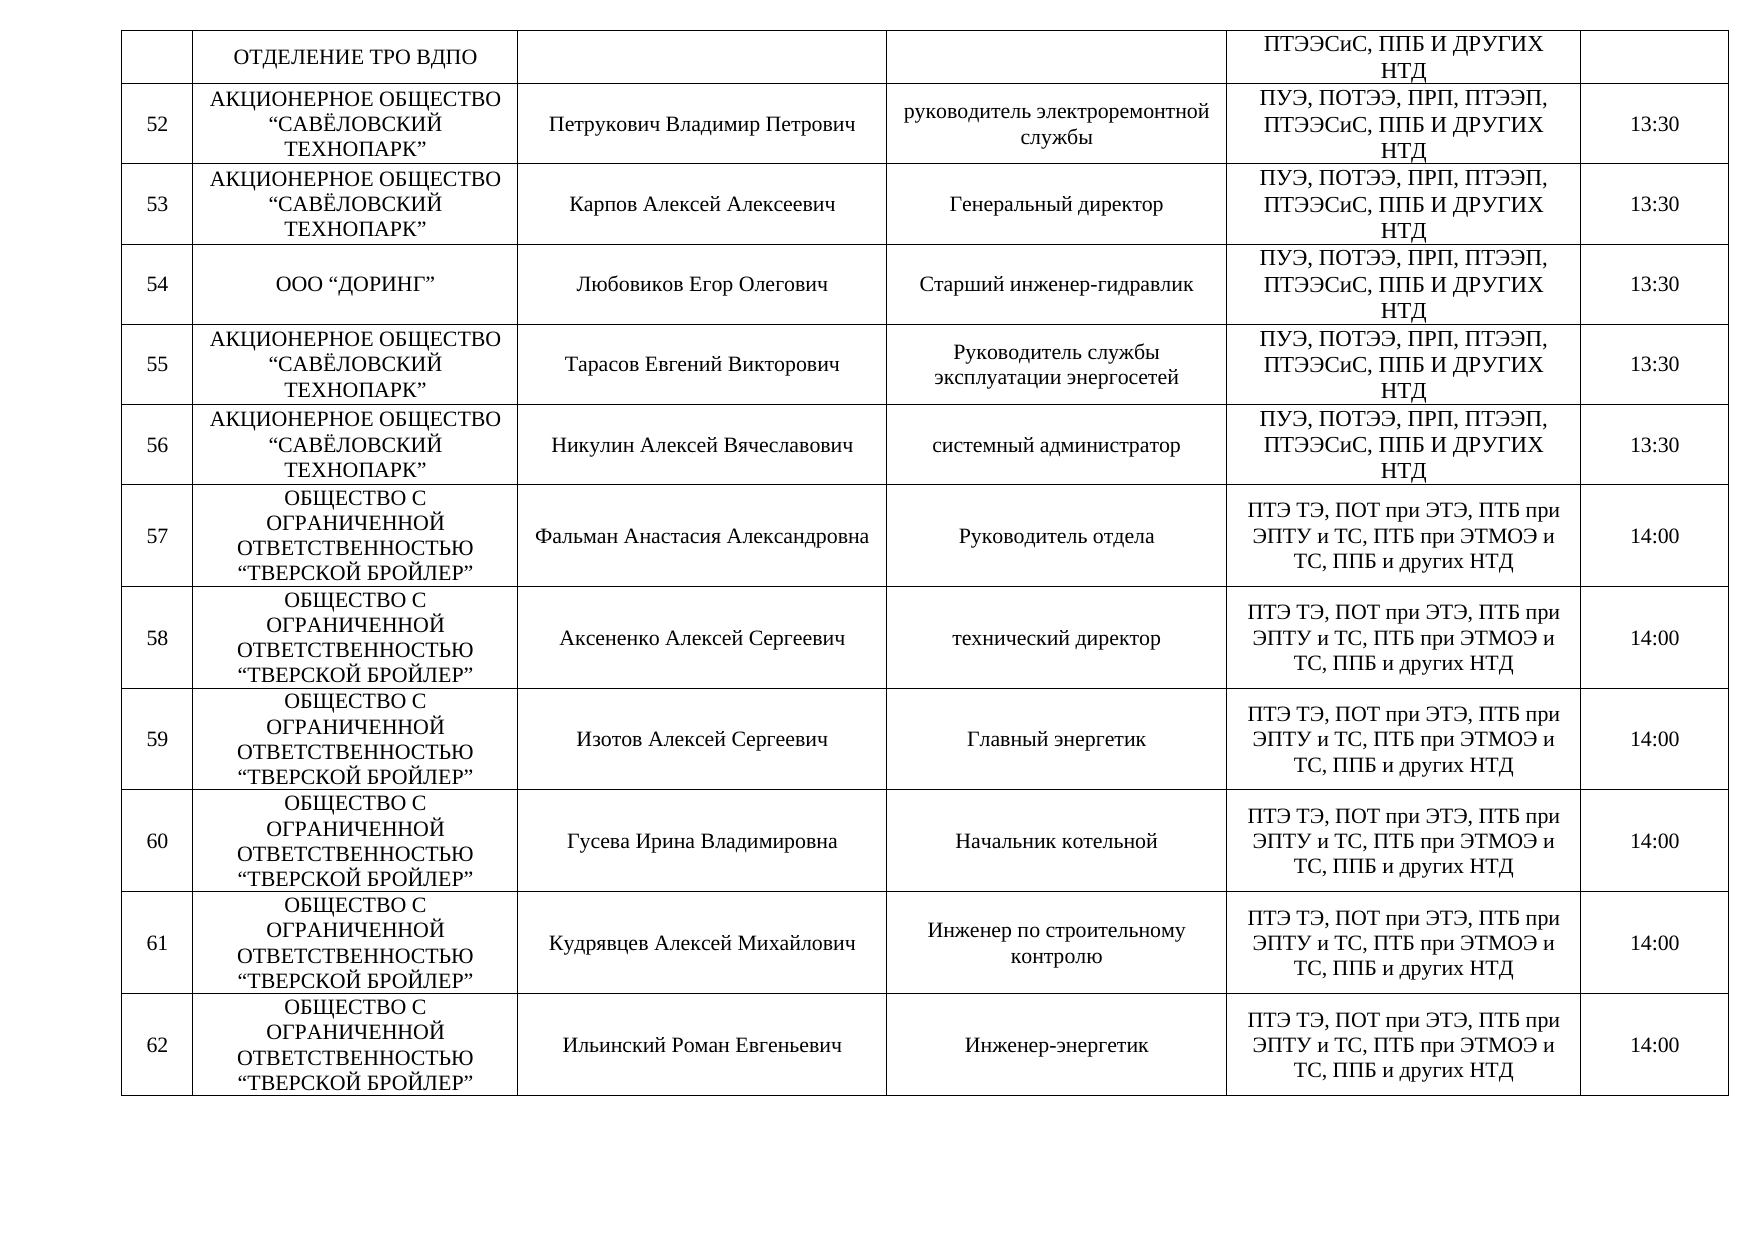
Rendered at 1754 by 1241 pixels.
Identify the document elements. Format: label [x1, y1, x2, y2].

table_cell [887, 790, 1226, 891]
table_cell [518, 31, 886, 83]
table_cell [887, 31, 1226, 83]
table_cell [193, 485, 517, 586]
table_cell [193, 164, 517, 244]
table_cell [1227, 892, 1580, 993]
table_cell [1227, 245, 1580, 324]
table_cell [1581, 587, 1728, 688]
table_cell [193, 84, 517, 163]
table_cell [887, 325, 1226, 404]
table_cell [518, 485, 886, 586]
table_cell [1412, 78, 1425, 83]
table_cell [1581, 245, 1728, 324]
table_cell [1581, 689, 1728, 789]
table_cell [1581, 164, 1728, 244]
table_cell [193, 245, 517, 324]
table_cell [1581, 405, 1728, 484]
table_cell [887, 405, 1226, 484]
table_cell [122, 31, 192, 83]
table_cell [122, 325, 192, 404]
table_cell [1227, 587, 1580, 688]
table_cell [1729, 30, 1740, 1096]
table_cell [518, 164, 886, 244]
table_cell [1227, 31, 1580, 83]
table_cell [1227, 790, 1580, 891]
table_cell [1227, 689, 1580, 789]
table_cell [1227, 405, 1580, 484]
table_cell [1581, 994, 1728, 1095]
table_cell [887, 485, 1226, 586]
table_cell [1227, 485, 1580, 586]
table_cell [887, 587, 1226, 688]
table_cell [122, 994, 192, 1095]
table_cell [1581, 31, 1728, 83]
table_cell [887, 689, 1226, 789]
table_cell [193, 689, 517, 789]
table_cell [1581, 485, 1728, 586]
table_cell [193, 405, 517, 484]
table_cell [1581, 892, 1728, 993]
table_cell [887, 892, 1226, 993]
table_cell [1412, 158, 1425, 163]
table_cell [518, 790, 886, 891]
table_cell [193, 587, 517, 688]
table_cell [518, 325, 886, 404]
table_cell [518, 689, 886, 789]
table_cell [1227, 325, 1580, 404]
table_cell [1227, 994, 1580, 1095]
table_cell [1227, 84, 1580, 163]
table_cell [122, 245, 192, 324]
table_cell [122, 689, 192, 789]
table_cell [122, 405, 192, 484]
table_cell [193, 325, 517, 404]
table_cell [193, 31, 517, 83]
table_cell [122, 790, 192, 891]
table_cell [1581, 325, 1728, 404]
table_cell [518, 587, 886, 688]
table_cell [1581, 84, 1728, 163]
table_cell [887, 164, 1226, 244]
table_cell [193, 994, 517, 1095]
table_cell [122, 485, 192, 586]
table_cell [887, 994, 1226, 1095]
table_cell [887, 245, 1226, 324]
table_cell [193, 790, 517, 891]
table_cell [122, 892, 192, 993]
table_cell [122, 164, 192, 244]
table_cell [193, 892, 517, 993]
table_cell [518, 84, 886, 163]
table_cell [887, 84, 1226, 163]
table_cell [518, 892, 886, 993]
table_cell [518, 994, 886, 1095]
table_cell [122, 84, 192, 163]
table_cell [518, 405, 886, 484]
table_cell [518, 245, 886, 324]
table_cell [122, 587, 192, 688]
table_cell [1227, 164, 1580, 244]
table_cell [1581, 790, 1728, 891]
